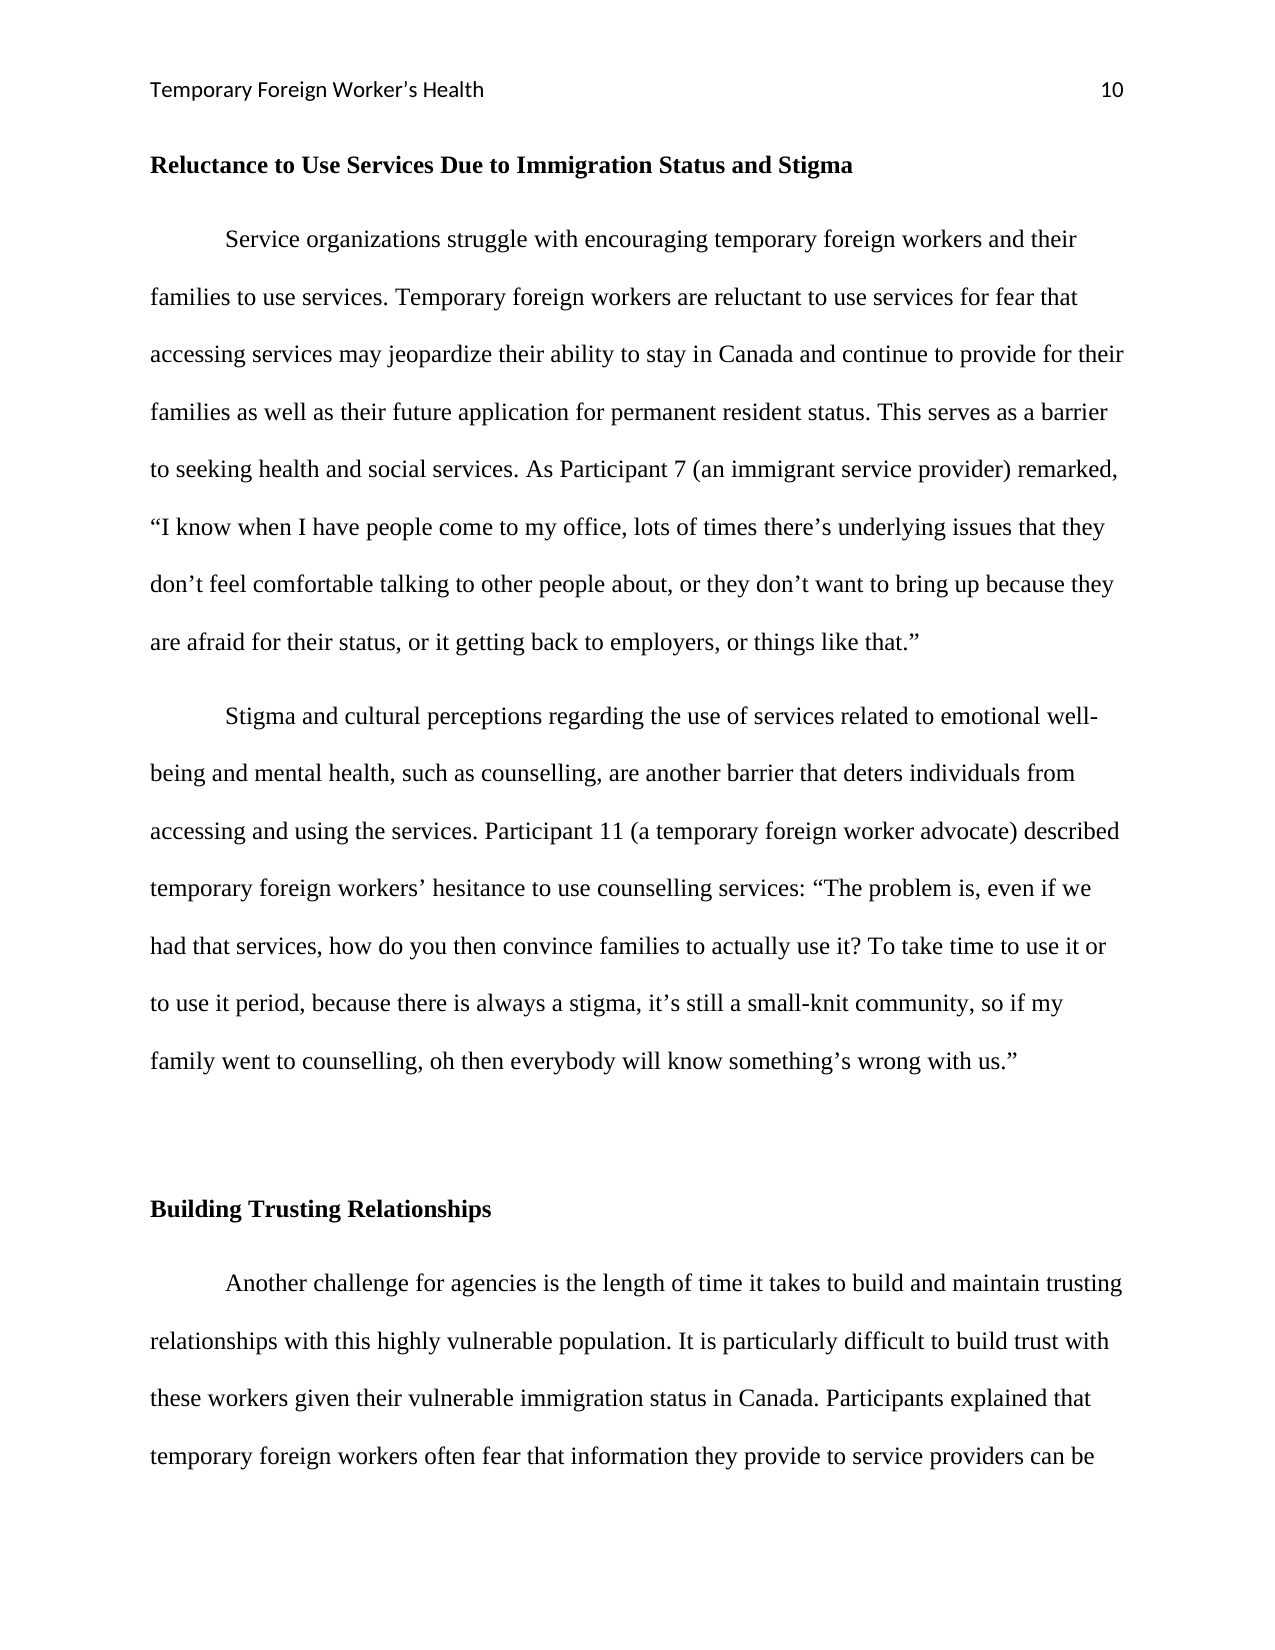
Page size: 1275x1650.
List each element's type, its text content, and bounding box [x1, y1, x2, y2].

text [150, 1268, 1125, 1469]
text Stigma and cultural perceptions regarding the use of services related to emotional well-being and mental health, such as counselling, are another barrier that deters individuals from accessing and using the services. Participant 11 (a temporary foreign worker advocate) described temporary foreign workers’ hesitance to use counselling services: “The problem is, even if we had that services, how do you then convince families to actually use it? To take time to use it or to use it period, because there is always a stigma, it’s still a small-knit community, so if my family went to counselling, oh then everybody will know something’s wrong with us.” [150, 701, 1125, 1074]
text Reluctance to Use Services Due to Immigration Status and Stigma [150, 150, 1125, 179]
text Building Trusting Relationships [150, 1194, 1125, 1223]
text Service organizations struggle with encouraging temporary foreign workers and their families to use services. Temporary foreign workers are reluctant to use services for fear that accessing services may jeopardize their ability to stay in Canada and continue to provide for their families as well as their future application for permanent resident status. This serves as a barrier to seeking health and social services. As Participant 7 (an immigrant service provider) remarked, “I know when I have people come to my office, lots of times there’s underlying issues that they don’t feel comfortable talking to other people about, or they don’t want to bring up because they are afraid for their status, or it getting back to employers, or things like that.” [150, 224, 1125, 655]
